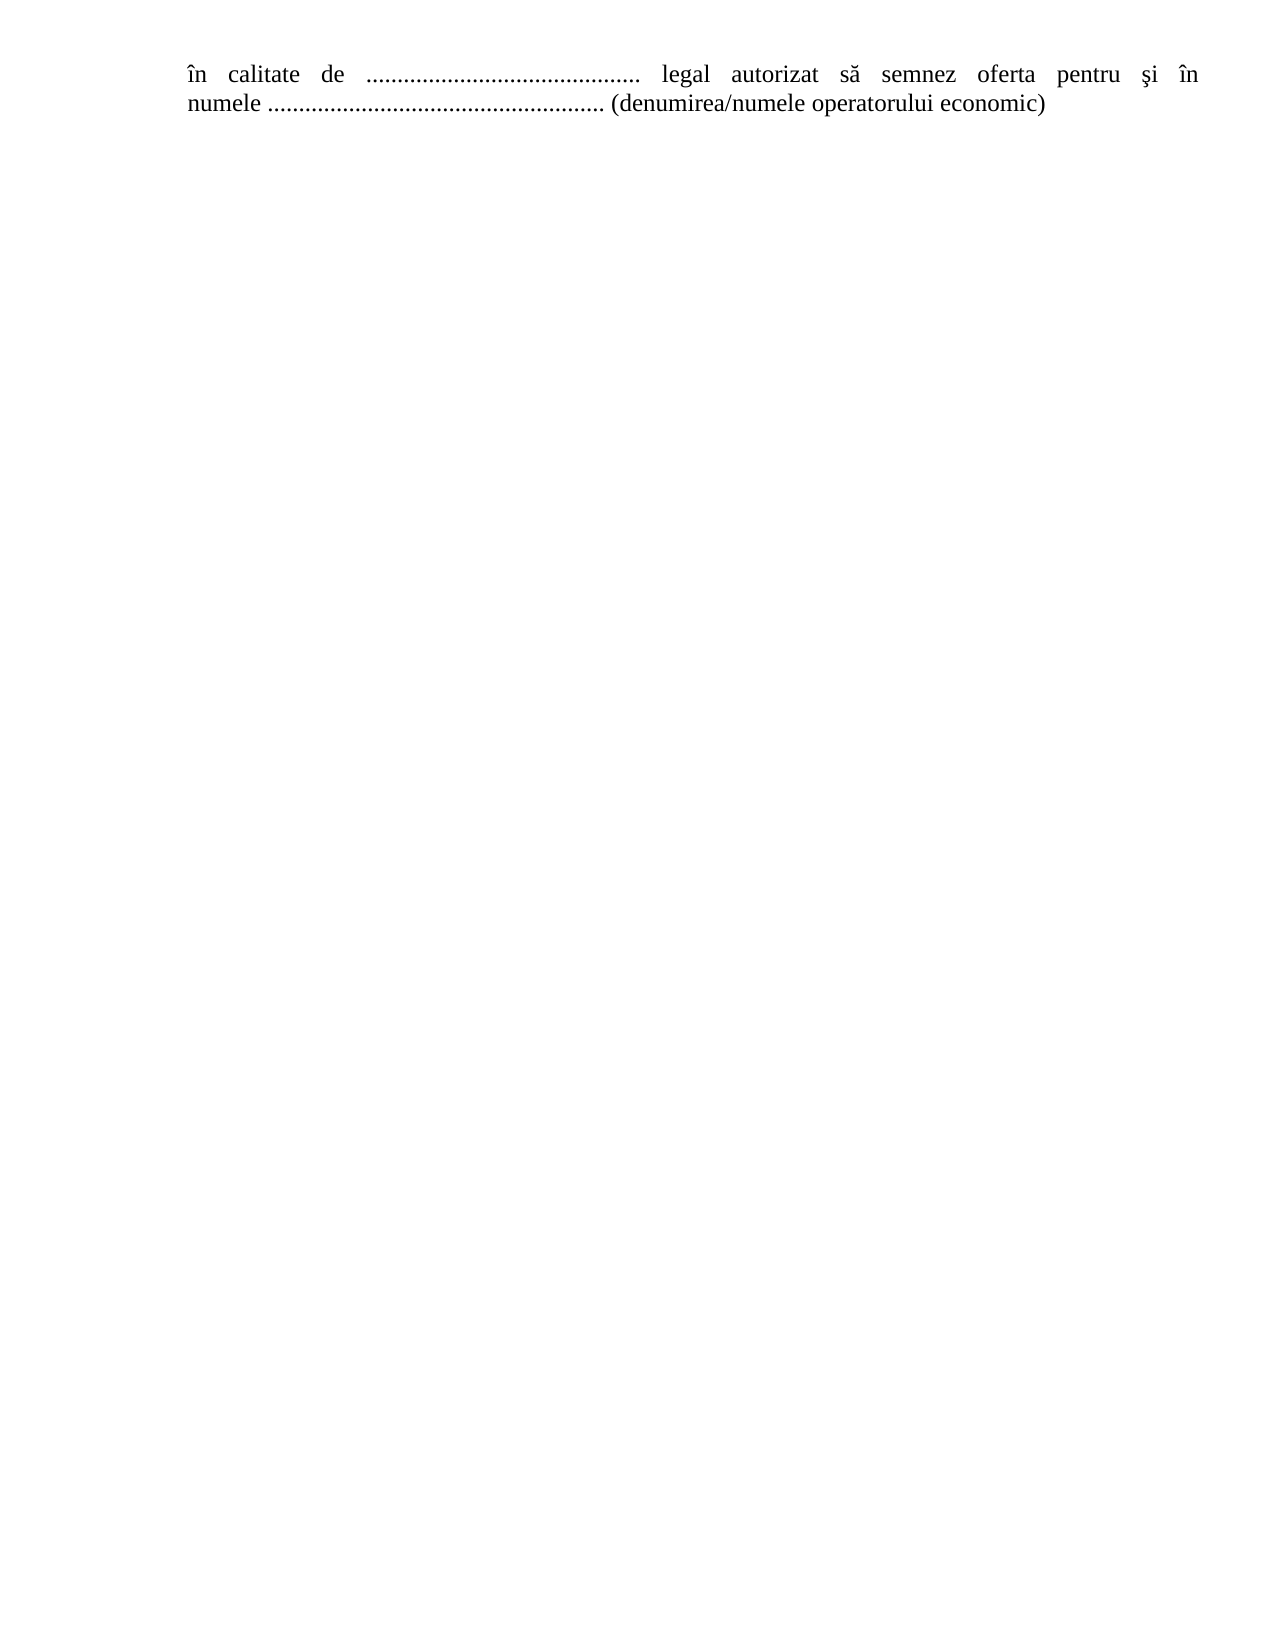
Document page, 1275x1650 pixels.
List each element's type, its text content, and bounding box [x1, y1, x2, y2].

text în calitate de ............................................ legal autorizat să semnez oferta pentru şi în numele ...................................................... (denumirea/numele operatorului economic) [187, 59, 1200, 117]
